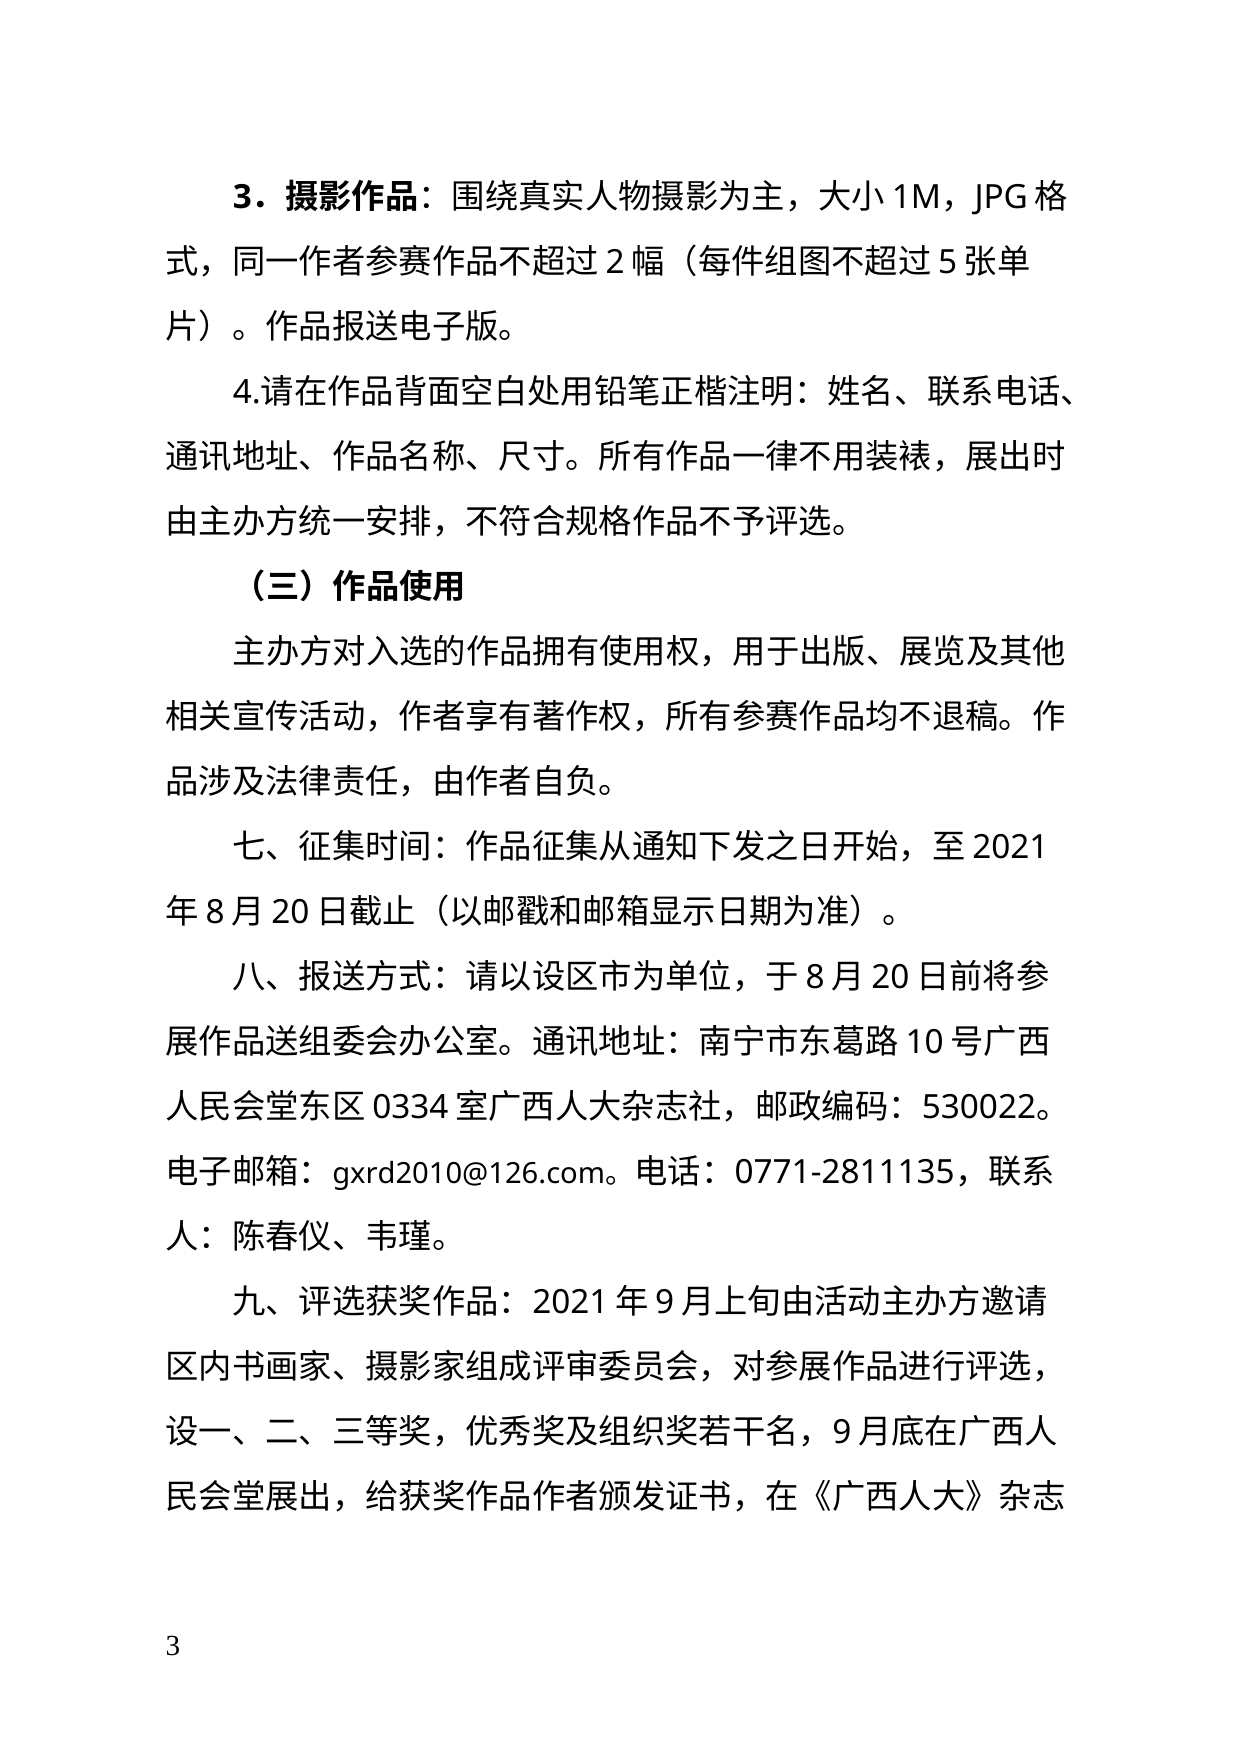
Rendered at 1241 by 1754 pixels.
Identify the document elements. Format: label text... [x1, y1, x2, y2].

text （三）作品使用 [165, 552, 1075, 617]
text 主办方对入选的作品拥有使用权，用于出版、展览及其他相关宣传活动，作者享有著作权，所有参赛作品均不退稿。作品涉及法律责任，由作者自负。 [165, 617, 1075, 812]
text 3．摄影作品：围绕真实人物摄影为主，大小1M，JPG格式，同一作者参赛作品不超过2幅（每件组图不超过5张单片）。作品报送电子版。 [165, 162, 1075, 357]
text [165, 1267, 1075, 1527]
text 七、征集时间：作品征集从通知下发之日开始，至2021年8月20日截止（以邮戳和邮箱显示日期为准）。 [165, 812, 1075, 942]
text 4.请在作品背面空白处用铅笔正楷注明：姓名、联系电话、通讯地址、作品名称、尺寸。所有作品一律不用装裱，展出时由主办方统一安排，不符合规格作品不予评选。 [165, 357, 1075, 552]
text 八、报送方式：请以设区市为单位，于8月20日前将参展作品送组委会办公室。通讯地址：南宁市东葛路10号广西人民会堂东区0334室广西人大杂志社，邮政编码：530022。电子邮箱：gxrd2010@126.com。电话：0771-2811135，联系人：陈春仪、韦瑾。 [165, 942, 1075, 1267]
